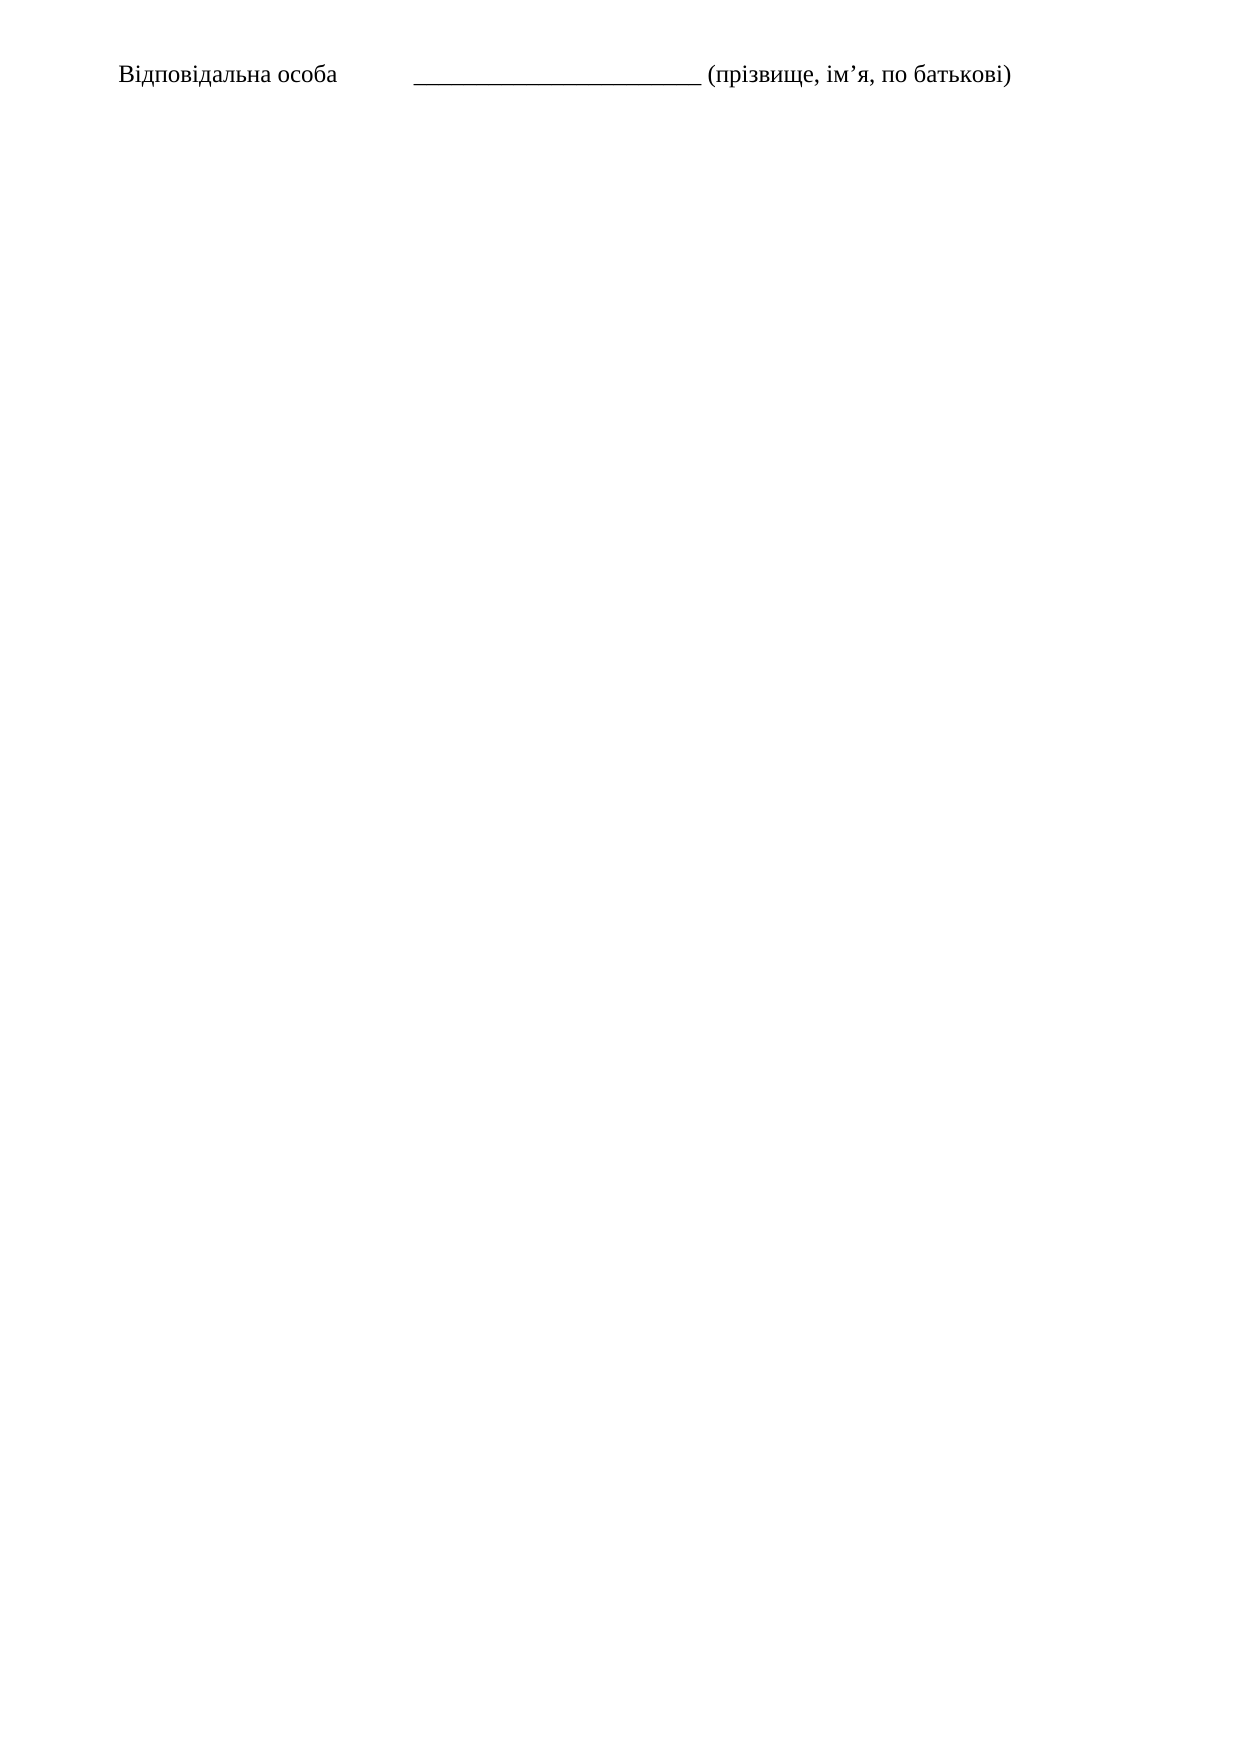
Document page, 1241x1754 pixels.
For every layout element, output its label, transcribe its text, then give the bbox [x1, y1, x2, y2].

text Відповідальна особа _______________________ (прізвище, ім’я, по батькові) [118, 59, 1122, 88]
